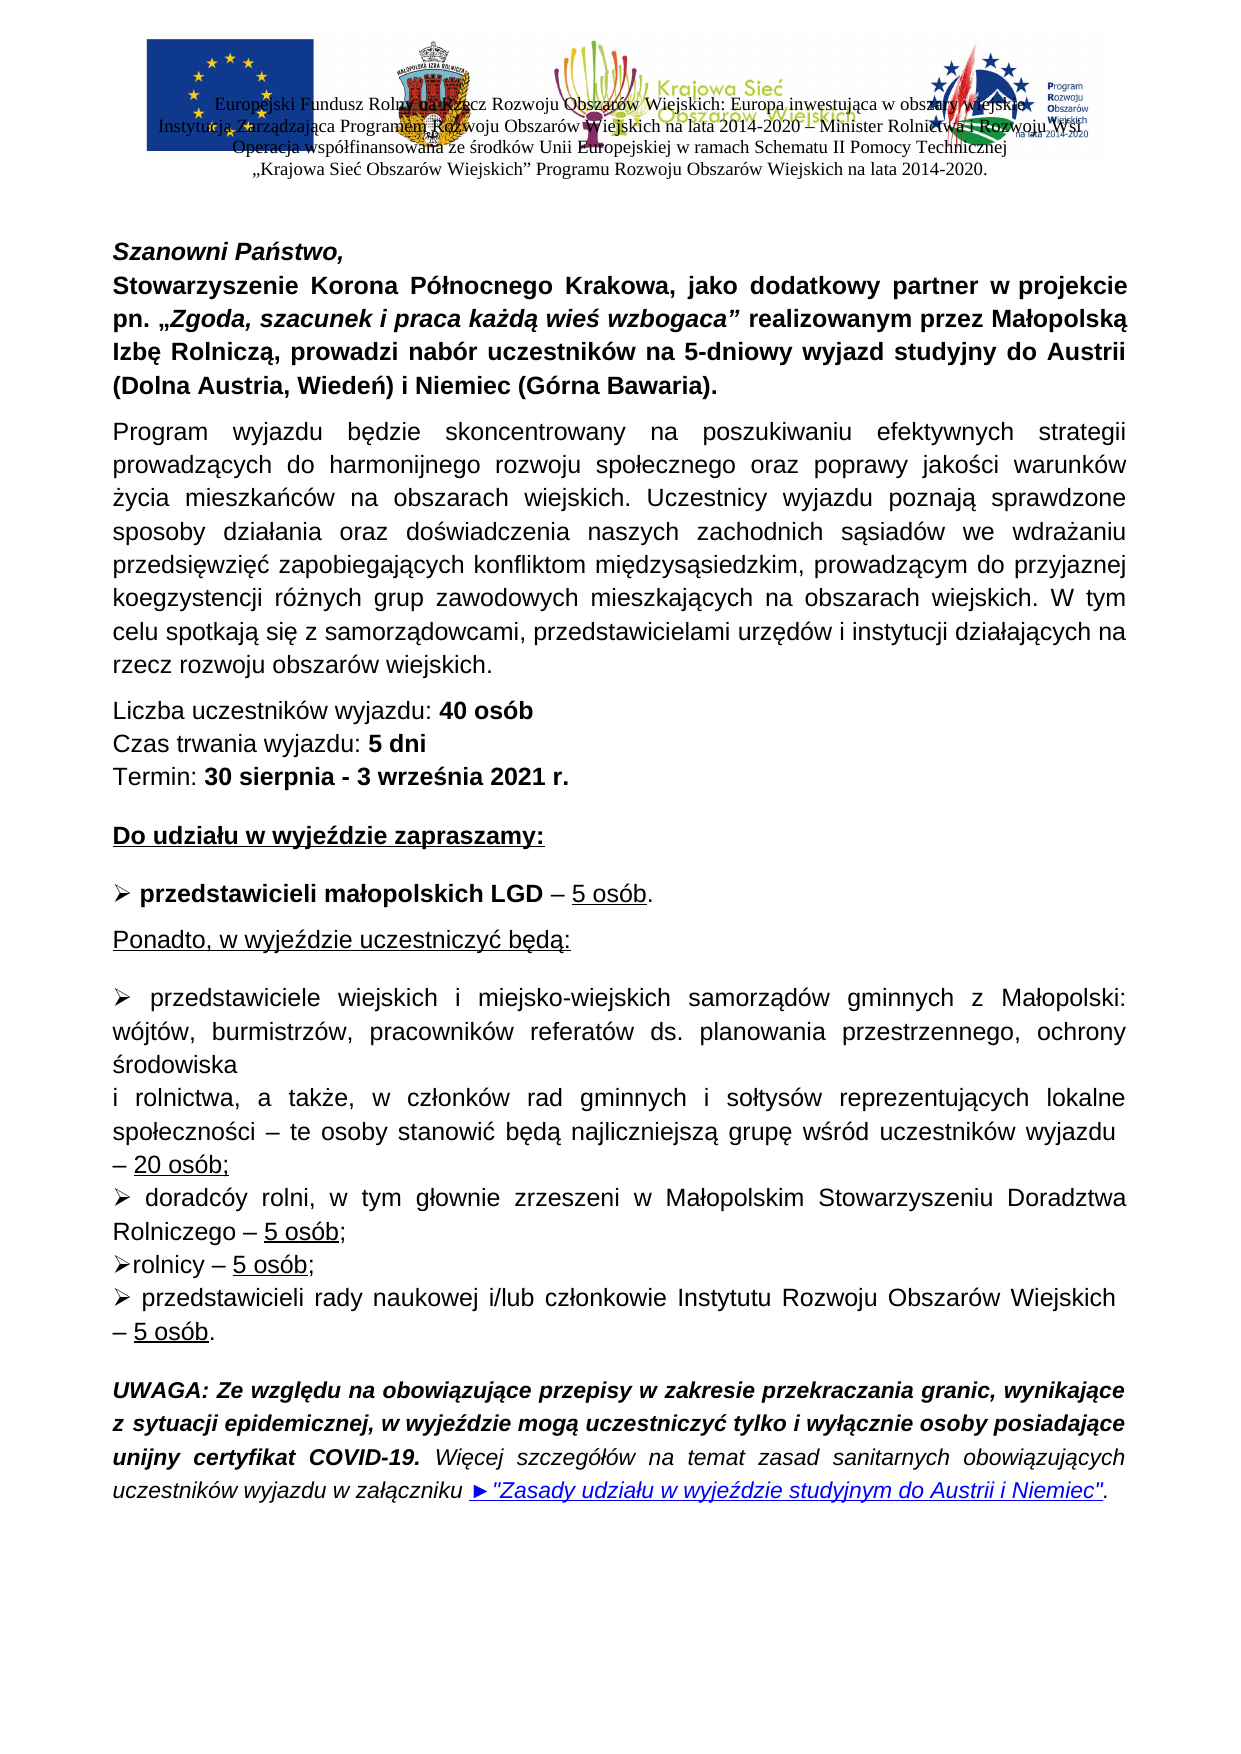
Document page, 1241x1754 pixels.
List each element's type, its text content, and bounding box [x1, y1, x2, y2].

list Ponadto, w wyjeździe uczestniczyć będą: [112, 922, 1128, 955]
text Stowarzyszenie Korona Północnego Krakowa, jako dodatkowy partner w projekcie pn. „Zgoda, szacunek i praca każdą wieś wzbogaca” realizowanym przez Małopolską Izbę Rolniczą, prowadzi nabór uczestników na 5-dniowy wyjazd studyjny do Austrii (Dolna Austria, Wiedeń) i Niemiec (Górna Bawaria). [112, 267, 1128, 401]
list Do udziału w wyjeździe zapraszamy: [112, 817, 1128, 851]
text UWAGA: Ze względu na obowiązujące przepisy w zakresie przekraczania granic, wynikające z sytuacji epidemicznej, w wyjeździe mogą uczestniczyć tylko i wyłącznie osoby posiadające unijny certyfikat COVID-19. Więcej szczegółów na temat zasad sanitarnych obowiązujących uczestników wyjazdu w załączniku ►"Zasady udziału w wyjeździe studyjnym do Austrii i Niemiec". [112, 1372, 1128, 1505]
text Szanowni Państwo, [112, 234, 1128, 267]
list rolnicy – 5 osób; [112, 1247, 1128, 1280]
text Program wyjazdu będzie skoncentrowany na poszukiwaniu efektywnych strategii prowadzących do harmonijnego rozwoju społecznego oraz poprawy jakości warunków życia mieszkańców na obszarach wiejskich. Uczestnicy wyjazdu poznają sprawdzone sposoby działania oraz doświadczenia naszych zachodnich sąsiadów we wdrażaniu przedsięwzięć zapobiegających konfliktom międzysąsiedzkim, prowadzącym do przyjaznej koegzystencji różnych grup zawodowych mieszkających na obszarach wiejskich. W tym celu spotkają się z samorządowcami, przedstawicielami urzędów i instytucji działających na rzecz rozwoju obszarów wiejskich. [112, 413, 1128, 680]
list przedstawiciele wiejskich i miejsko-wiejskich samorządów gminnych z Małopolski: wójtów, burmistrzów, pracowników referatów ds. planowania przestrzennego, ochrony środowiska i rolnictwa, a także, w członków rad gminnych i sołtysów reprezentujących lokalne społeczności – te osoby stanowić będą najliczniejszą grupę wśród uczestników wyjazdu – 20 osób; [112, 980, 1128, 1180]
text Liczba uczestników wyjazdu: 40 osób [112, 692, 1128, 726]
text Czas trwania wyjazdu: 5 dni [112, 726, 1128, 759]
list przedstawicieli rady naukowej i/lub członkowie Instytutu Rozwoju Obszarów Wiejskich – 5 osób. [112, 1280, 1128, 1347]
text Termin: 30 sierpnia - 3 września 2021 r. [112, 759, 1128, 792]
list doradcóy rolni, w tym głownie zrzeszeni w Małopolskim Stowarzyszeniu Doradztwa Rolniczego – 5 osób; [112, 1180, 1128, 1247]
picture [137, 29, 1111, 161]
list przedstawicieli małopolskich LGD – 5 osób. [112, 876, 1128, 909]
